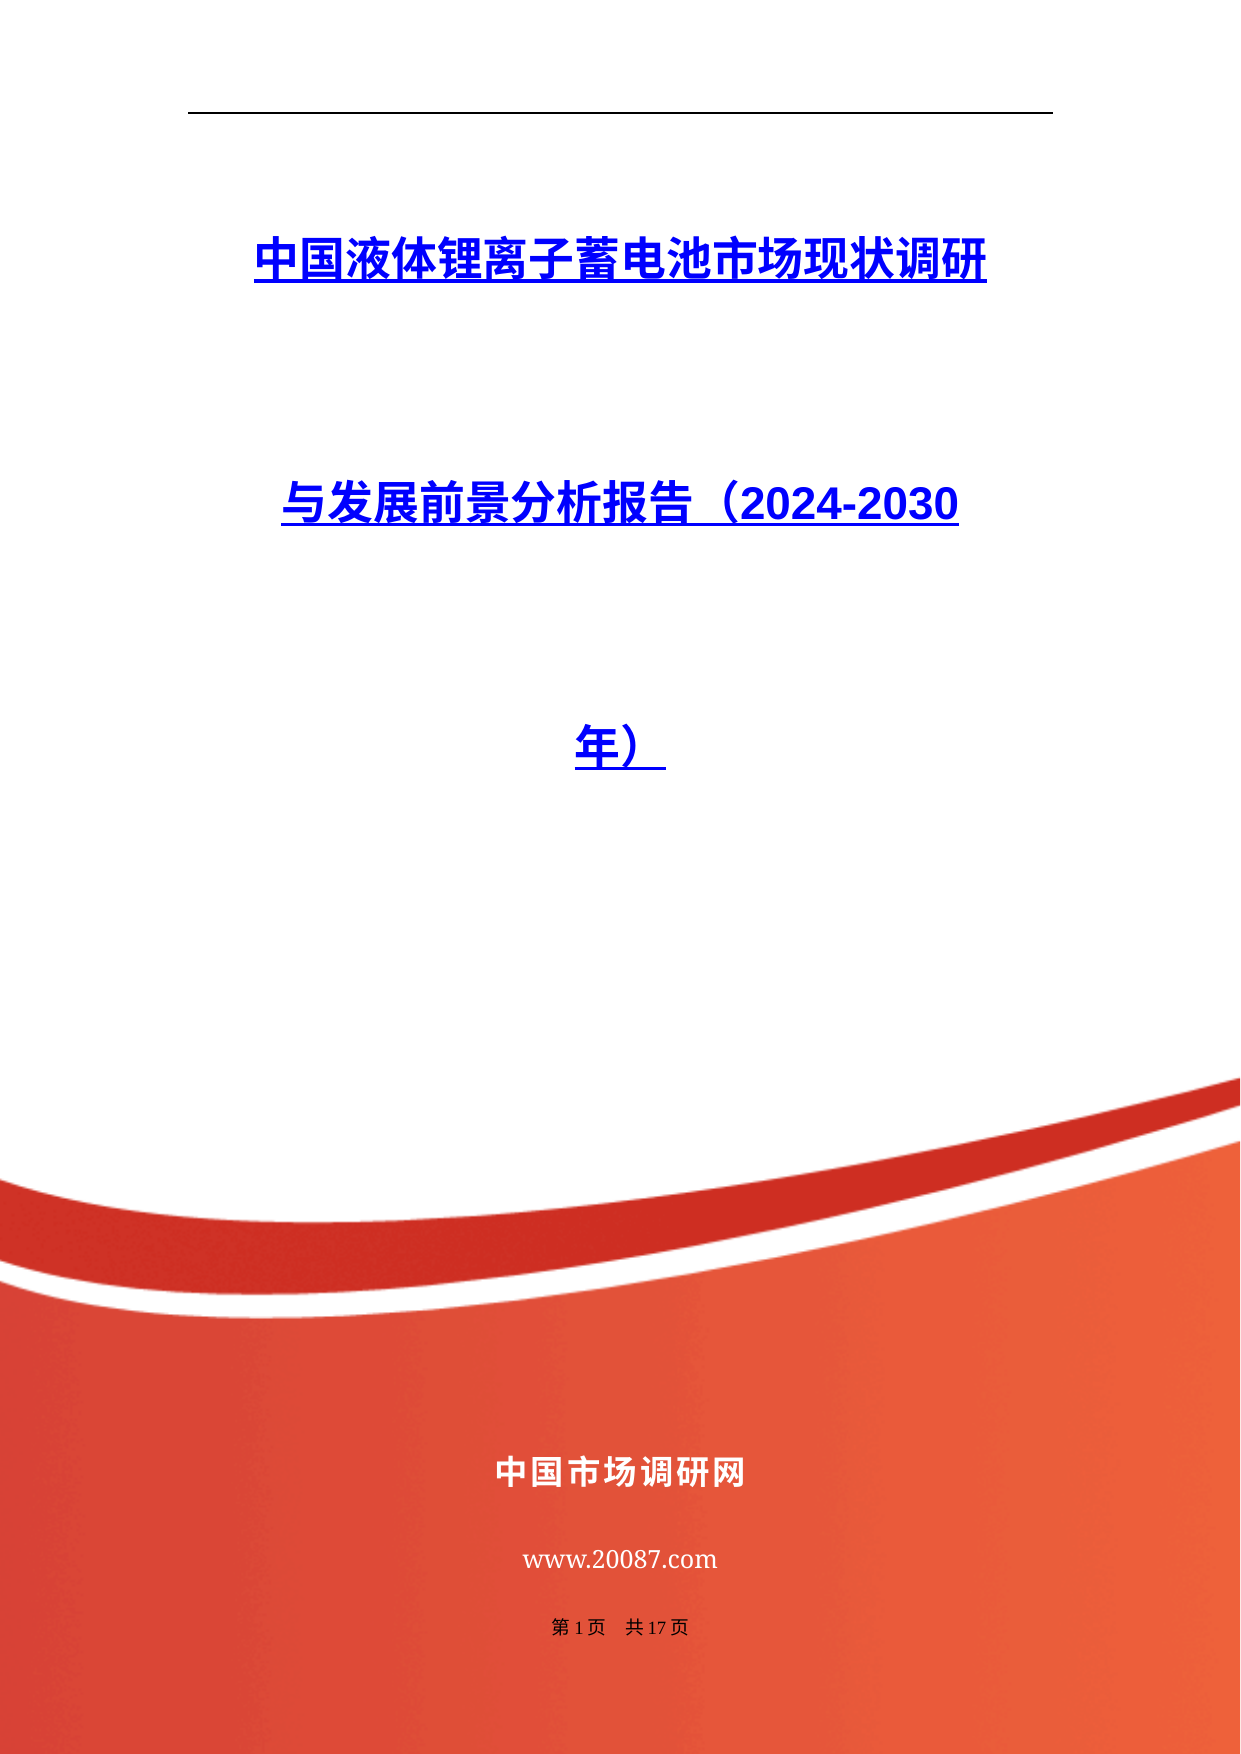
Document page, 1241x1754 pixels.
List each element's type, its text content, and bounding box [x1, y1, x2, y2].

text www.20087.com [187, 1526, 1053, 1591]
table_header 中国液体锂离子蓄电池市场现状调研与发展前景分析报告（2024-2030年） [188, 207, 1053, 871]
picture [0, 1006, 1241, 1754]
subtitle 中国市场调研网 [187, 1437, 1053, 1502]
